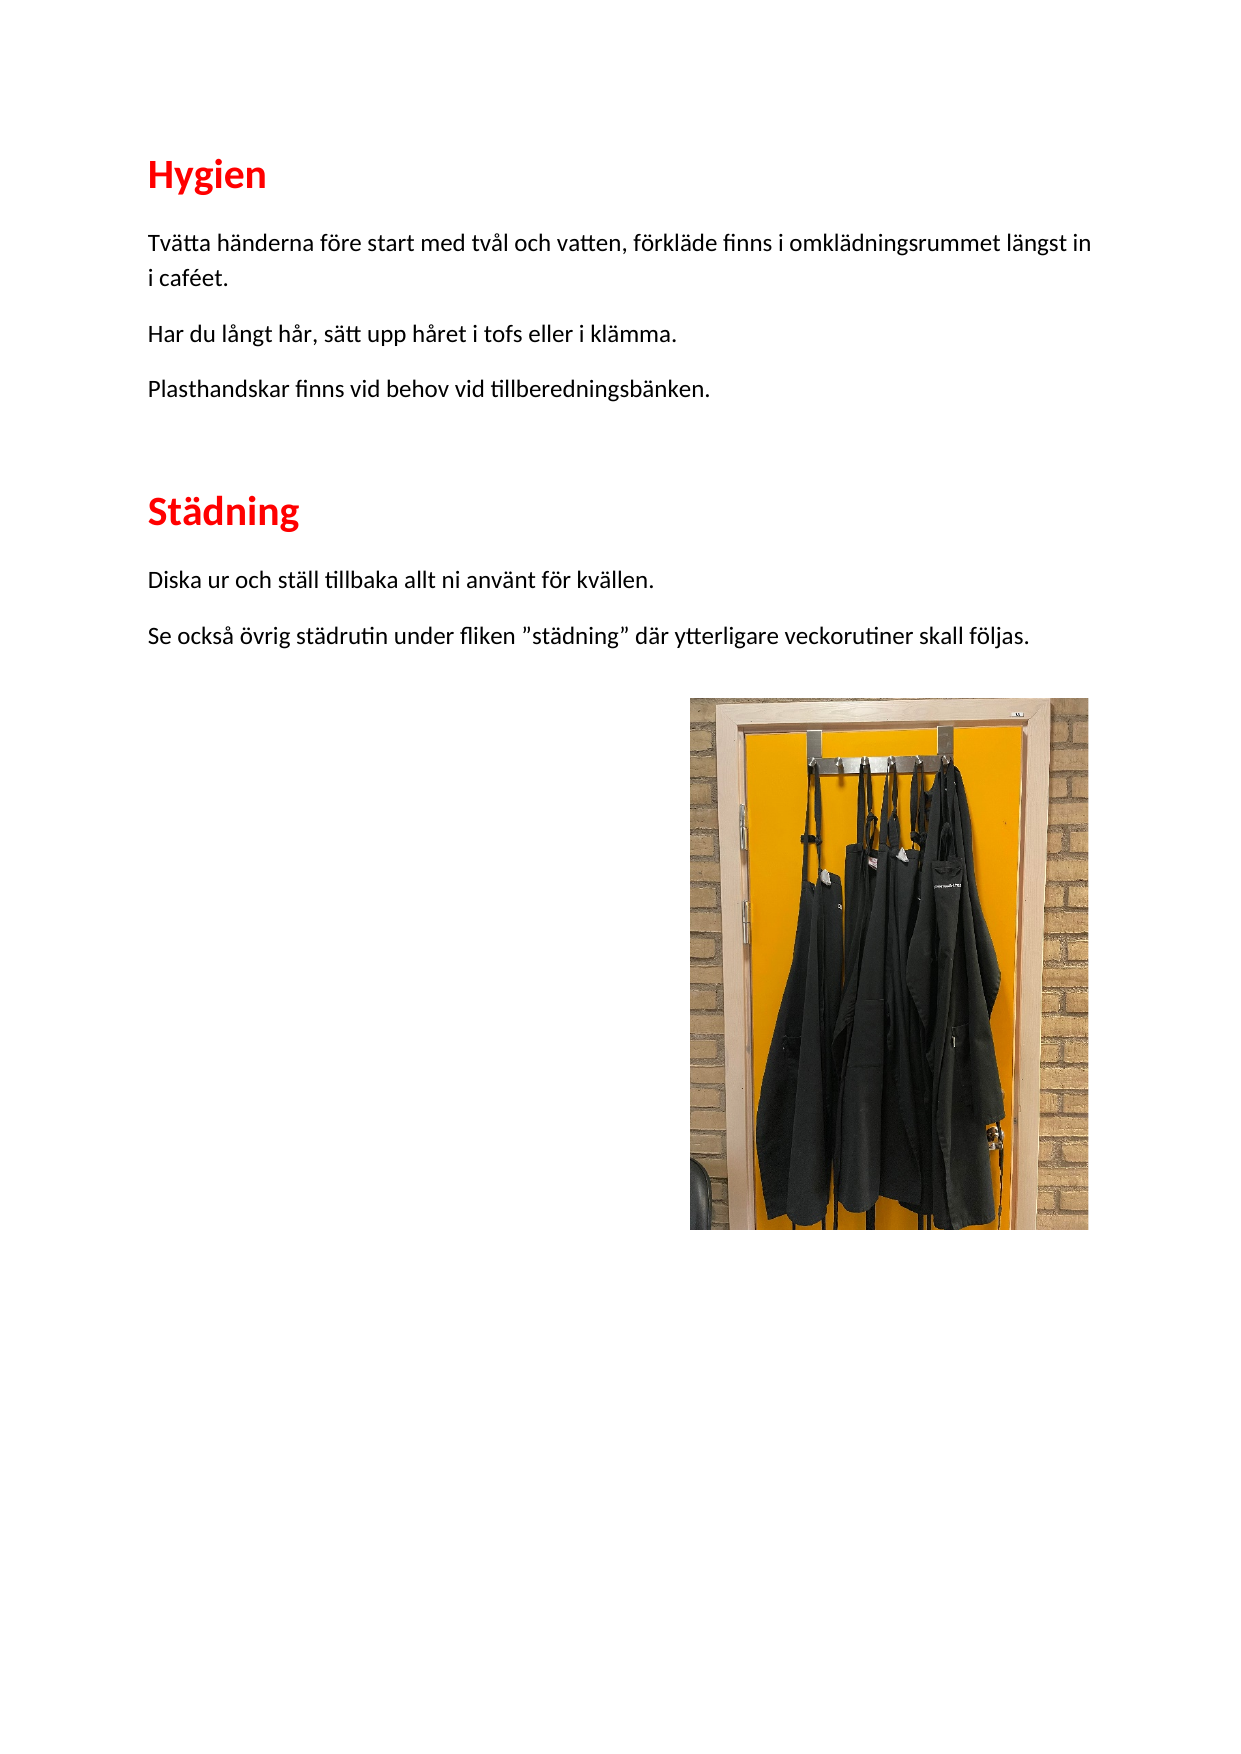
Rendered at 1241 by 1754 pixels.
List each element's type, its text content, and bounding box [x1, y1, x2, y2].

picture [690, 698, 1089, 1230]
text Städning [148, 485, 1093, 536]
text Har du långt hår, sätt upp håret i tofs eller i klämma. [148, 318, 1093, 348]
text Se också övrig städrutin under fliken ”städning” där ytterligare veckorutiner skall följas. [148, 620, 1093, 651]
text Tvätta händerna före start med tvål och vatten, förkläde finns i omklädningsrummet längst in i caféet. [148, 227, 1093, 292]
text Hygien [148, 148, 1093, 198]
text Plasthandskar finns vid behov vid tillberedningsbänken. [148, 373, 1093, 404]
text Diska ur och ställ tillbaka allt ni använt för kvällen. [148, 564, 1093, 595]
